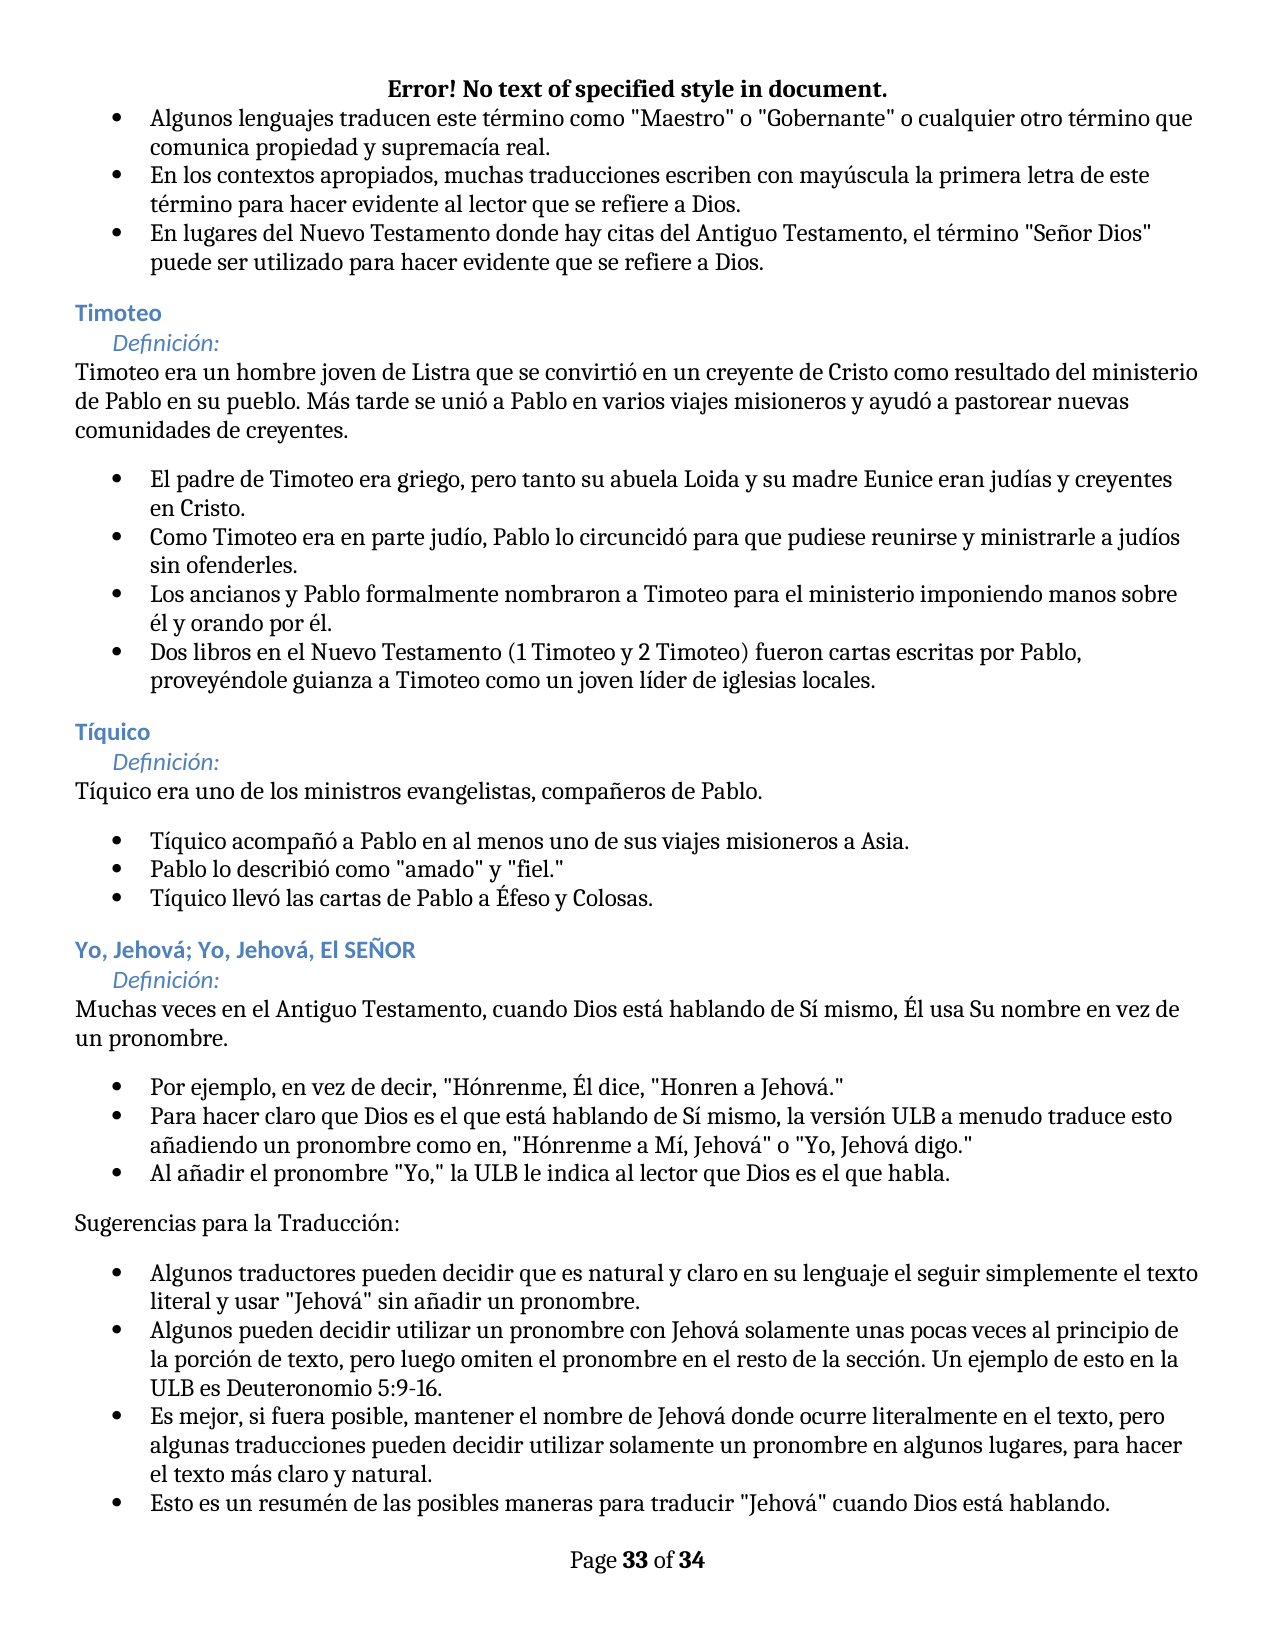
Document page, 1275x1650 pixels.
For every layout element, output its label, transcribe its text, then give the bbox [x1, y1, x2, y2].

subtitle Tíquico [75, 716, 1200, 747]
list Es mejor, si fuera posible, mantener el nombre de Jehová donde ocurre literalmente en el texto, pero algunas traducciones pueden decidir utilizar solamente un pronombre en algunos lugares, para hacer el texto más claro y natural. [112, 1402, 1200, 1488]
list Tíquico acompañó a Pablo en al menos uno de sus viajes misioneros a Asia. [112, 827, 1200, 855]
list Al añadir el pronombre "Yo," la ULB le indica al lector que Dios es el que habla. [112, 1159, 1200, 1188]
list Como Timoteo era en parte judío, Pablo lo circuncidó para que pudiese reunirse y ministrarle a judíos sin ofenderles. [112, 523, 1200, 580]
text Tíquico era uno de los ministros evangelistas, compañeros de Pablo. [75, 777, 1200, 806]
subtitle Definición: [75, 964, 1200, 995]
list Los ancianos y Pablo formalmente nombraron a Timoteo para el ministerio imponiendo manos sobre él y orando por él. [112, 580, 1200, 638]
list Por ejemplo, en vez de decir, "Hónrenme, Él dice, "Honren a Jehová." [112, 1073, 1200, 1102]
subtitle Timoteo [75, 297, 1200, 328]
list Pablo lo describió como "amado" y "fiel." [112, 855, 1200, 884]
text Muchas veces en el Antiguo Testamento, cuando Dios está hablando de Sí mismo, Él usa Su nombre en vez de un pronombre. [75, 995, 1200, 1052]
list Algunos traductores pueden decidir que es natural y claro en su lenguaje el seguir simplemente el texto literal y usar "Jehová" sin añadir un pronombre. [112, 1258, 1200, 1316]
list Esto es un resumén de las posibles maneras para traducir "Jehová" cuando Dios está hablando. [112, 1488, 1200, 1517]
list En lugares del Nuevo Testamento donde hay citas del Antiguo Testamento, el término "Señor Dios" puede ser utilizado para hacer evidente que se refiere a Dios. [112, 219, 1200, 276]
list Dos libros en el Nuevo Testamento (1 Timoteo y 2 Timoteo) fueron cartas escritas por Pablo, proveyéndole guianza a Timoteo como un joven líder de iglesias locales. [112, 638, 1200, 695]
list Tíquico llevó las cartas de Pablo a Éfeso y Colosas. [112, 884, 1200, 913]
subtitle Yo, Jehová; Yo, Jehová, El SEÑOR [75, 934, 1200, 964]
subtitle Definición: [75, 328, 1200, 358]
subtitle Definición: [75, 747, 1200, 777]
text Sugerencias para la Traducción: [75, 1209, 1200, 1238]
list Algunos lenguajes traducen este término como "Maestro" o "Gobernante" o cualquier otro término que comunica propiedad y supremacía real. [112, 104, 1200, 161]
text Timoteo era un hombre joven de Listra que se convirtió en un creyente de Cristo como resultado del ministerio de Pablo en su pueblo. Más tarde se unió a Pablo en varios viajes misioneros y ayudó a pastorear nuevas comunidades de creyentes. [75, 358, 1200, 444]
list Algunos pueden decidir utilizar un pronombre con Jehová solamente unas pocas veces al principio de la porción de texto, pero luego omiten el pronombre en el resto de la sección. Un ejemplo de esto en la ULB es Deuteronomio 5:9-16. [112, 1316, 1200, 1402]
list El padre de Timoteo era griego, pero tanto su abuela Loida y su madre Eunice eran judías y creyentes en Cristo. [112, 465, 1200, 523]
list Para hacer claro que Dios es el que está hablando de Sí mismo, la versión ULB a menudo traduce esto añadiendo un pronombre como en, "Hónrenme a Mí, Jehová" o "Yo, Jehová digo." [112, 1102, 1200, 1159]
list En los contextos apropiados, muchas traducciones escriben con mayúscula la primera letra de este término para hacer evidente al lector que se refiere a Dios. [112, 161, 1200, 219]
